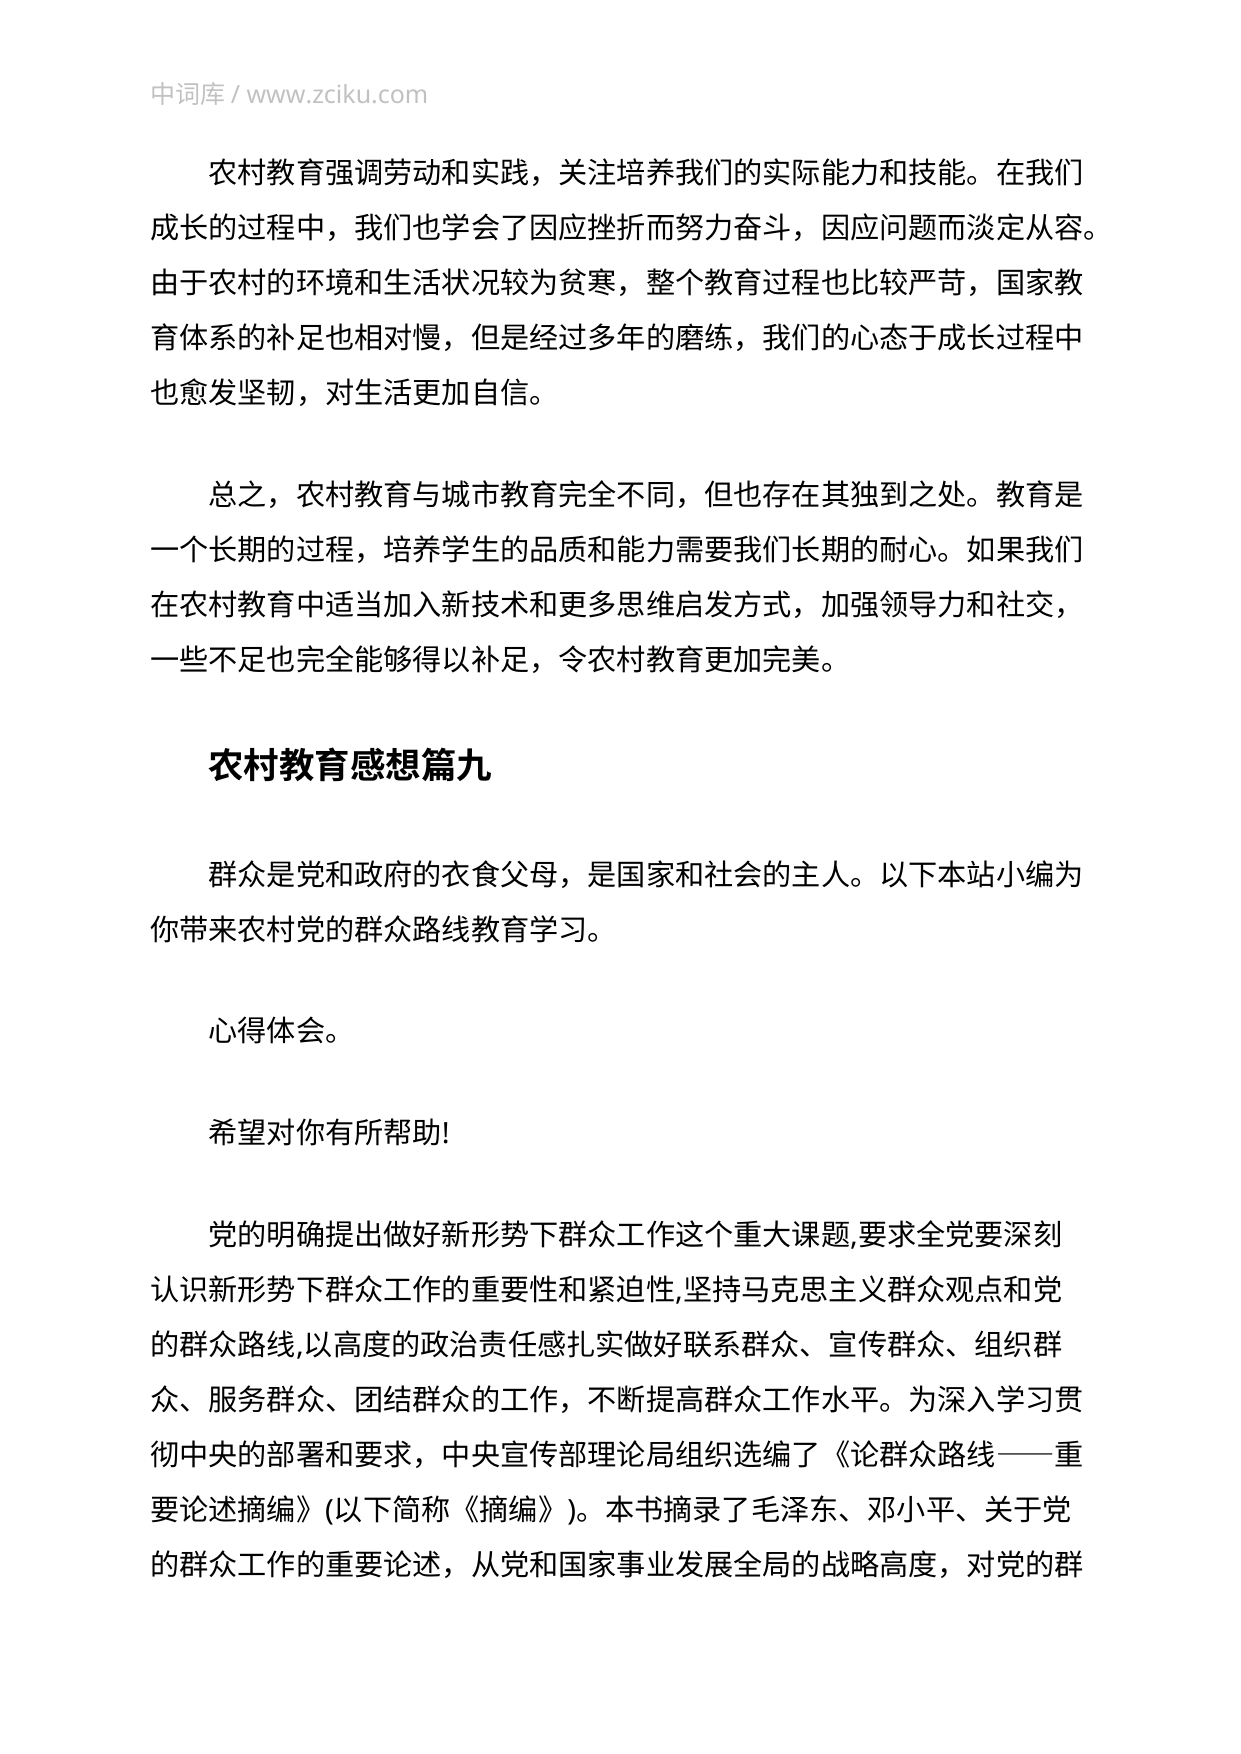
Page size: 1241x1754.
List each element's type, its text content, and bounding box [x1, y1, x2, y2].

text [150, 1212, 1090, 1584]
text 心得体会。 [150, 1008, 1090, 1050]
text 农村教育感想篇九 [150, 738, 1090, 789]
text 总之，农村教育与城市教育完全不同，但也存在其独到之处。教育是一个长期的过程，培养学生的品质和能力需要我们长期的耐心。如果我们在农村教育中适当加入新技术和更多思维启发方式，加强领导力和社交，一些不足也完全能够得以补足，令农村教育更加完美。 [150, 471, 1090, 678]
text 希望对你有所帮助! [150, 1110, 1090, 1152]
text 农村教育强调劳动和实践，关注培养我们的实际能力和技能。在我们成长的过程中，我们也学会了因应挫折而努力奋斗，因应问题而淡定从容。由于农村的环境和生活状况较为贫寒，整个教育过程也比较严苛，国家教育体系的补足也相对慢，但是经过多年的磨练，我们的心态于成长过程中也愈发坚韧，对生活更加自信。 [150, 150, 1090, 412]
text 群众是党和政府的衣食父母，是国家和社会的主人。以下本站小编为你带来农村党的群众路线教育学习。 [150, 851, 1090, 948]
